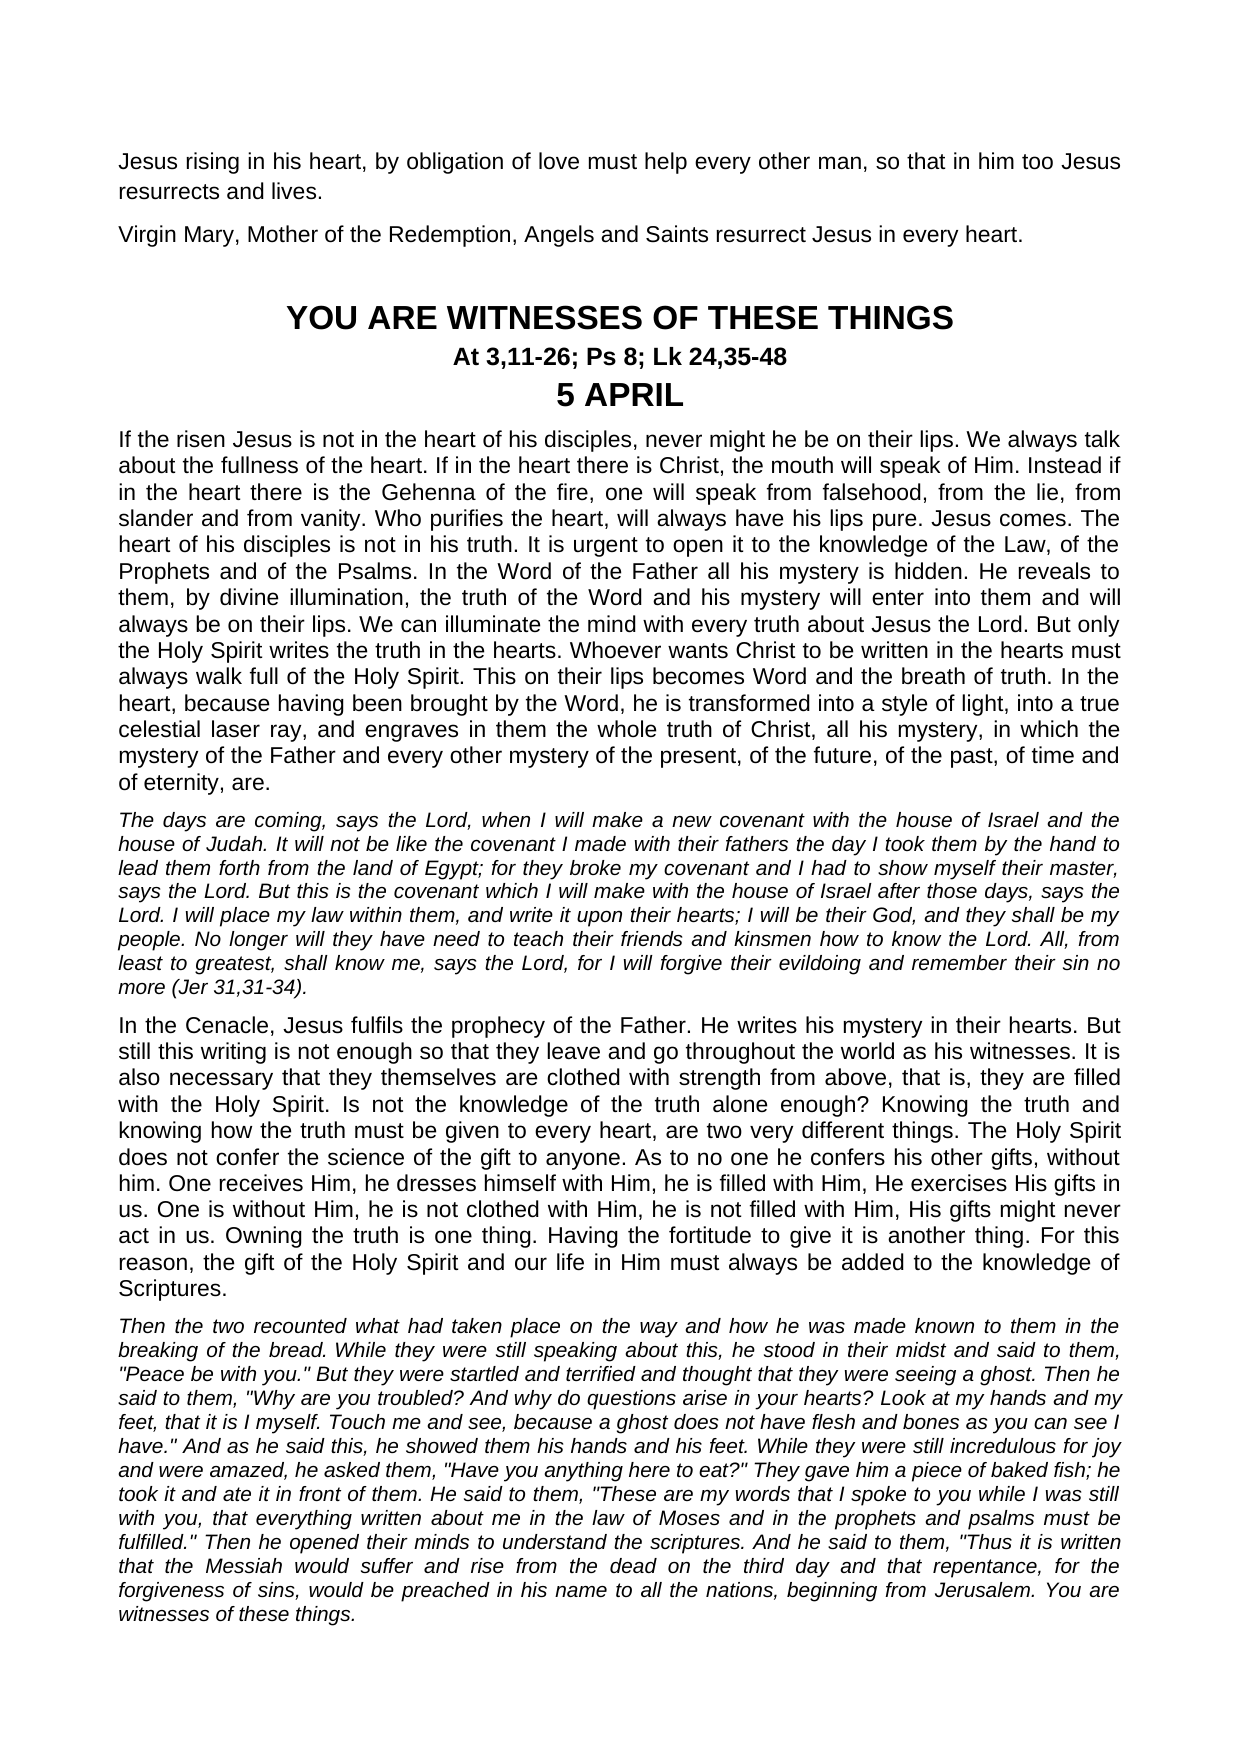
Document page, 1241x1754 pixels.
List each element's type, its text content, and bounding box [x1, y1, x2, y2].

subtitle YOU ARE WITNESSES OF THESE THINGS [118, 298, 1122, 342]
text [118, 148, 1122, 204]
text The days are coming, says the Lord, when I will make a new covenant with the house of Israel and the house of Judah. It will not be like the covenant I made with their fathers the day I took them by the hand to lead them forth from the land of Egypt; for they broke my covenant and I had to show myself their master, says the Lord. But this is the covenant which I will make with the house of Israel after those days, says the Lord. I will place my law within them, and write it upon their hearts; I will be their God, and they shall be my people. No longer will they have need to teach their friends and kinsmen how to know the Lord. All, from least to greatest, shall know me, says the Lord, for I will forgive their evildoing and remember their sin no more (Jer 31,31-34). [118, 807, 1122, 999]
subtitle At 3,11-26; Ps 8; Lk 24,35-48 [118, 342, 1122, 375]
subtitle 5 APRIL [118, 375, 1122, 413]
text Virgin Mary, Mother of the Redemption, Angels and Saints resurrect Jesus in every heart. [118, 221, 1122, 247]
text If the risen Jesus is not in the heart of his disciples, never might he be on their lips. We always talk about the fullness of the heart. If in the heart there is Christ, the mouth will speak of Him. Instead if in the heart there is the Gehenna of the fire, one will speak from falsehood, from the lie, from slander and from vanity. Who purifies the heart, will always have his lips pure. Jesus comes. The heart of his disciples is not in his truth. It is urgent to open it to the knowledge of the Law, of the Prophets and of the Psalms. In the Word of the Father all his mystery is hidden. He reveals to them, by divine illumination, the truth of the Word and his mystery will enter into them and will always be on their lips. We can illuminate the mind with every truth about Jesus the Lord. But only the Holy Spirit writes the truth in the hearts. Whoever wants Christ to be written in the hearts must always walk full of the Holy Spirit. This on their lips becomes Word and the breath of truth. In the heart, because having been brought by the Word, he is transformed into a style of light, into a true celestial laser ray, and engraves in them the whole truth of Christ, all his mystery, in which the mystery of the Father and every other mystery of the present, of the future, of the past, of time and of eternity, are. [118, 426, 1122, 795]
text Then the two recounted what had taken place on the way and how he was made known to them in the breaking of the bread. While they were still speaking about this, he stood in their midst and said to them, "Peace be with you." But they were startled and terrified and thought that they were seeing a ghost. Then he said to them, "Why are you troubled? And why do questions arise in your hearts? Look at my hands and my feet, that it is I myself. Touch me and see, because a ghost does not have flesh and bones as you can see I have." And as he said this, he showed them his hands and his feet. While they were still incredulous for joy and were amazed, he asked them, "Have you anything here to eat?" They gave him a piece of baked fish; he took it and ate it in front of them. He said to them, "These are my words that I spoke to you while I was still with you, that everything written about me in the law of Moses and in the prophets and psalms must be fulfilled." Then he opened their minds to understand the scriptures. And he said to them, "Thus it is written that the Messiah would suffer and rise from the dead on the third day and that repentance, for the forgiveness of sins, would be preached in his name to all the nations, beginning from Jerusalem. You are witnesses of these things. [118, 1314, 1122, 1626]
text In the Cenacle, Jesus fulfils the prophecy of the Father. He writes his mystery in their hearts. But still this writing is not enough so that they leave and go throughout the world as his witnesses. It is also necessary that they themselves are clothed with strength from above, that is, they are filled with the Holy Spirit. Is not the knowledge of the truth alone enough? Knowing the truth and knowing how the truth must be given to every heart, are two very different things. The Holy Spirit does not confer the science of the gift to anyone. As to no one he confers his other gifts, without him. One receives Him, he dresses himself with Him, he is filled with Him, He exercises His gifts in us. One is without Him, he is not clothed with Him, he is not filled with Him, His gifts might never act in us. Owning the truth is one thing. Having the fortitude to give it is another thing. For this reason, the gift of the Holy Spirit and our life in Him must always be added to the knowledge of Scriptures. [118, 1012, 1122, 1302]
